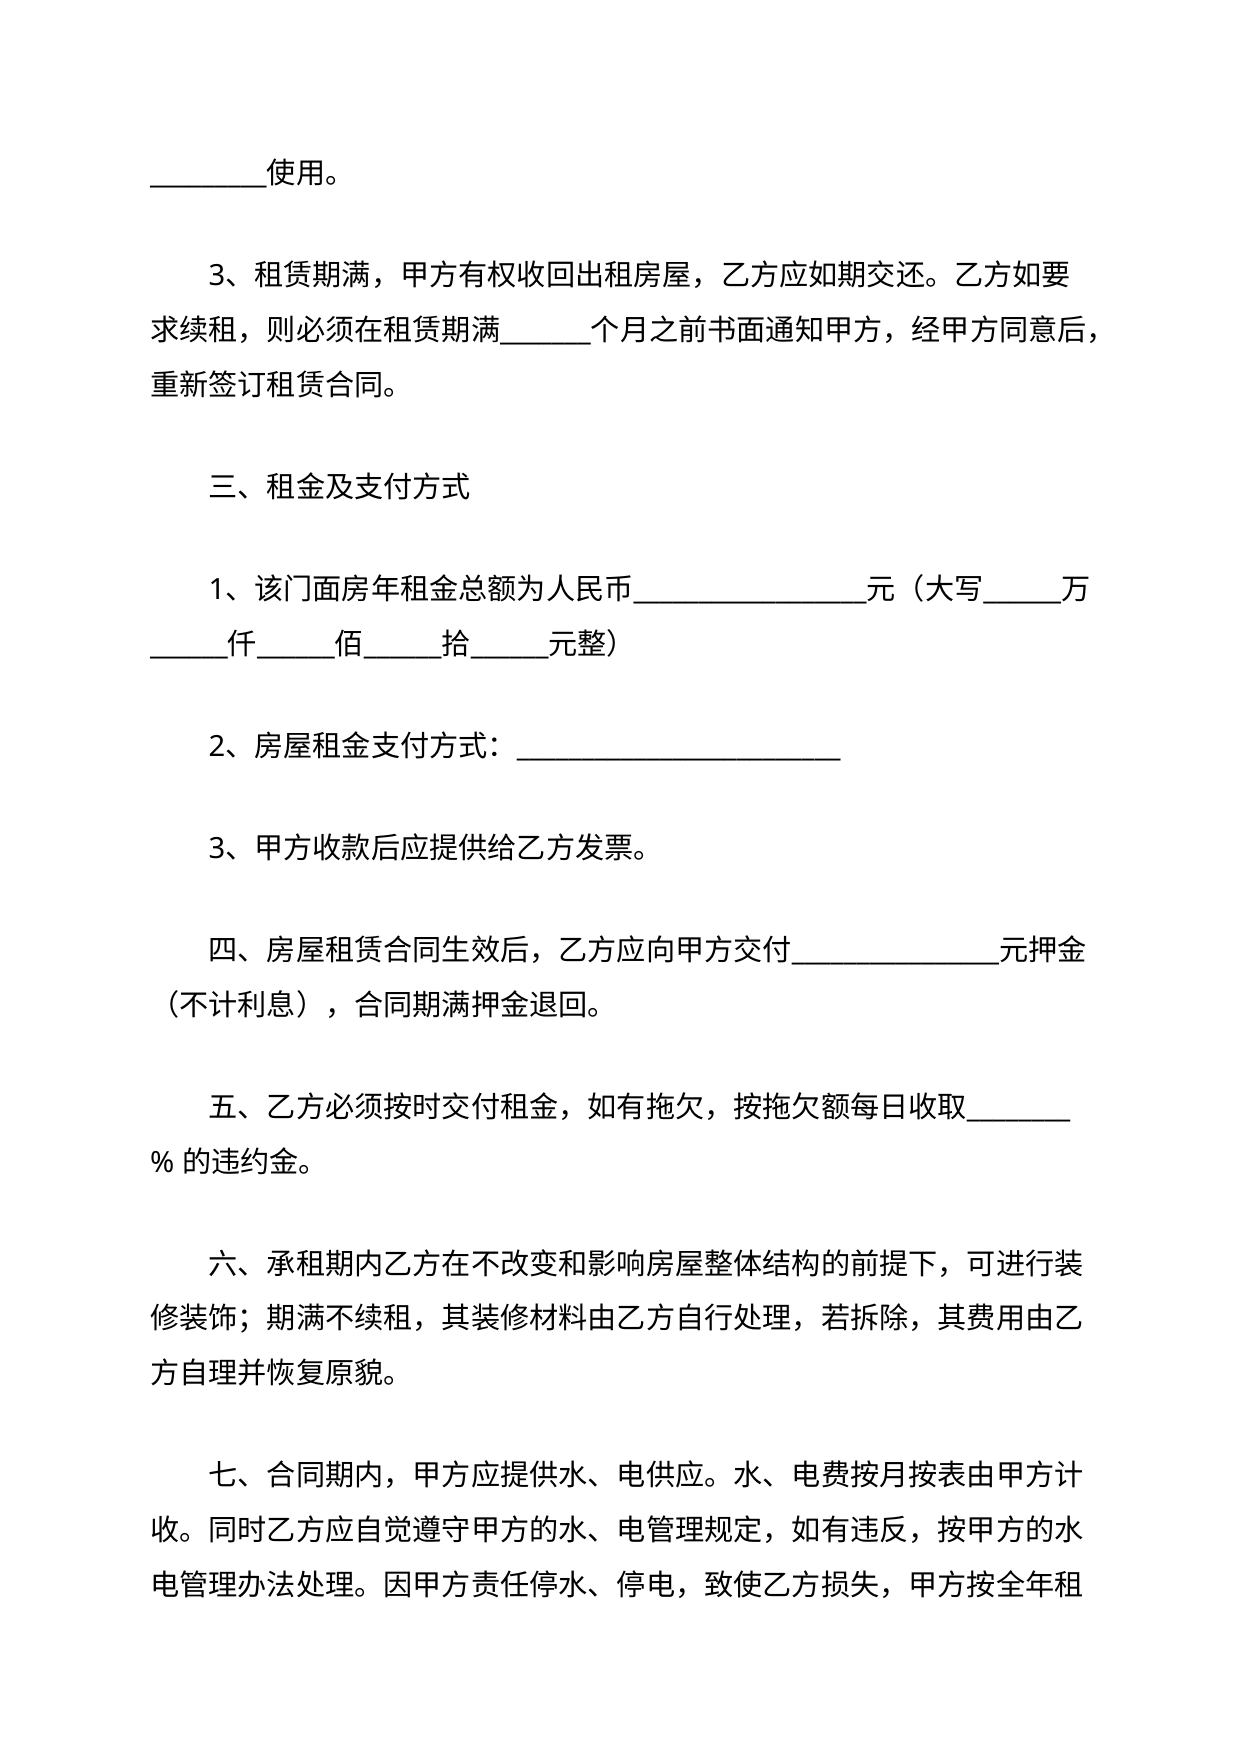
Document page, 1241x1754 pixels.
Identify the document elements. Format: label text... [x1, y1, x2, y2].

text 四、房屋租赁合同生效后，乙方应向甲方交付________________元押金（不计利息），合同期满押金退回。 [150, 926, 1090, 1024]
text 五、乙方必须按时交付租金，如有拖欠，按拖欠额每日收取________ % 的违约金。 [150, 1083, 1090, 1181]
text 2、房屋租金支付方式：_________________________ [150, 722, 1090, 765]
text 3、租赁期满，甲方有权收回出租房屋，乙方应如期交还。乙方如要求续租，则必须在租赁期满_______个月之前书面通知甲方，经甲方同意后，重新签订租赁合同。 [150, 252, 1090, 404]
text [150, 1452, 1090, 1604]
text 3、甲方收款后应提供给乙方发票。 [150, 824, 1090, 867]
text 三、租金及支付方式 [150, 464, 1090, 506]
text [150, 150, 1090, 192]
text 六、承租期内乙方在不改变和影响房屋整体结构的前提下，可进行装修装饰；期满不续租，其装修材料由乙方自行处理，若拆除，其费用由乙方自理并恢复原貌。 [150, 1240, 1090, 1392]
text 1、该门面房年租金总额为人民币__________________元（大写______万______仟______佰______拾______元整） [150, 566, 1090, 663]
